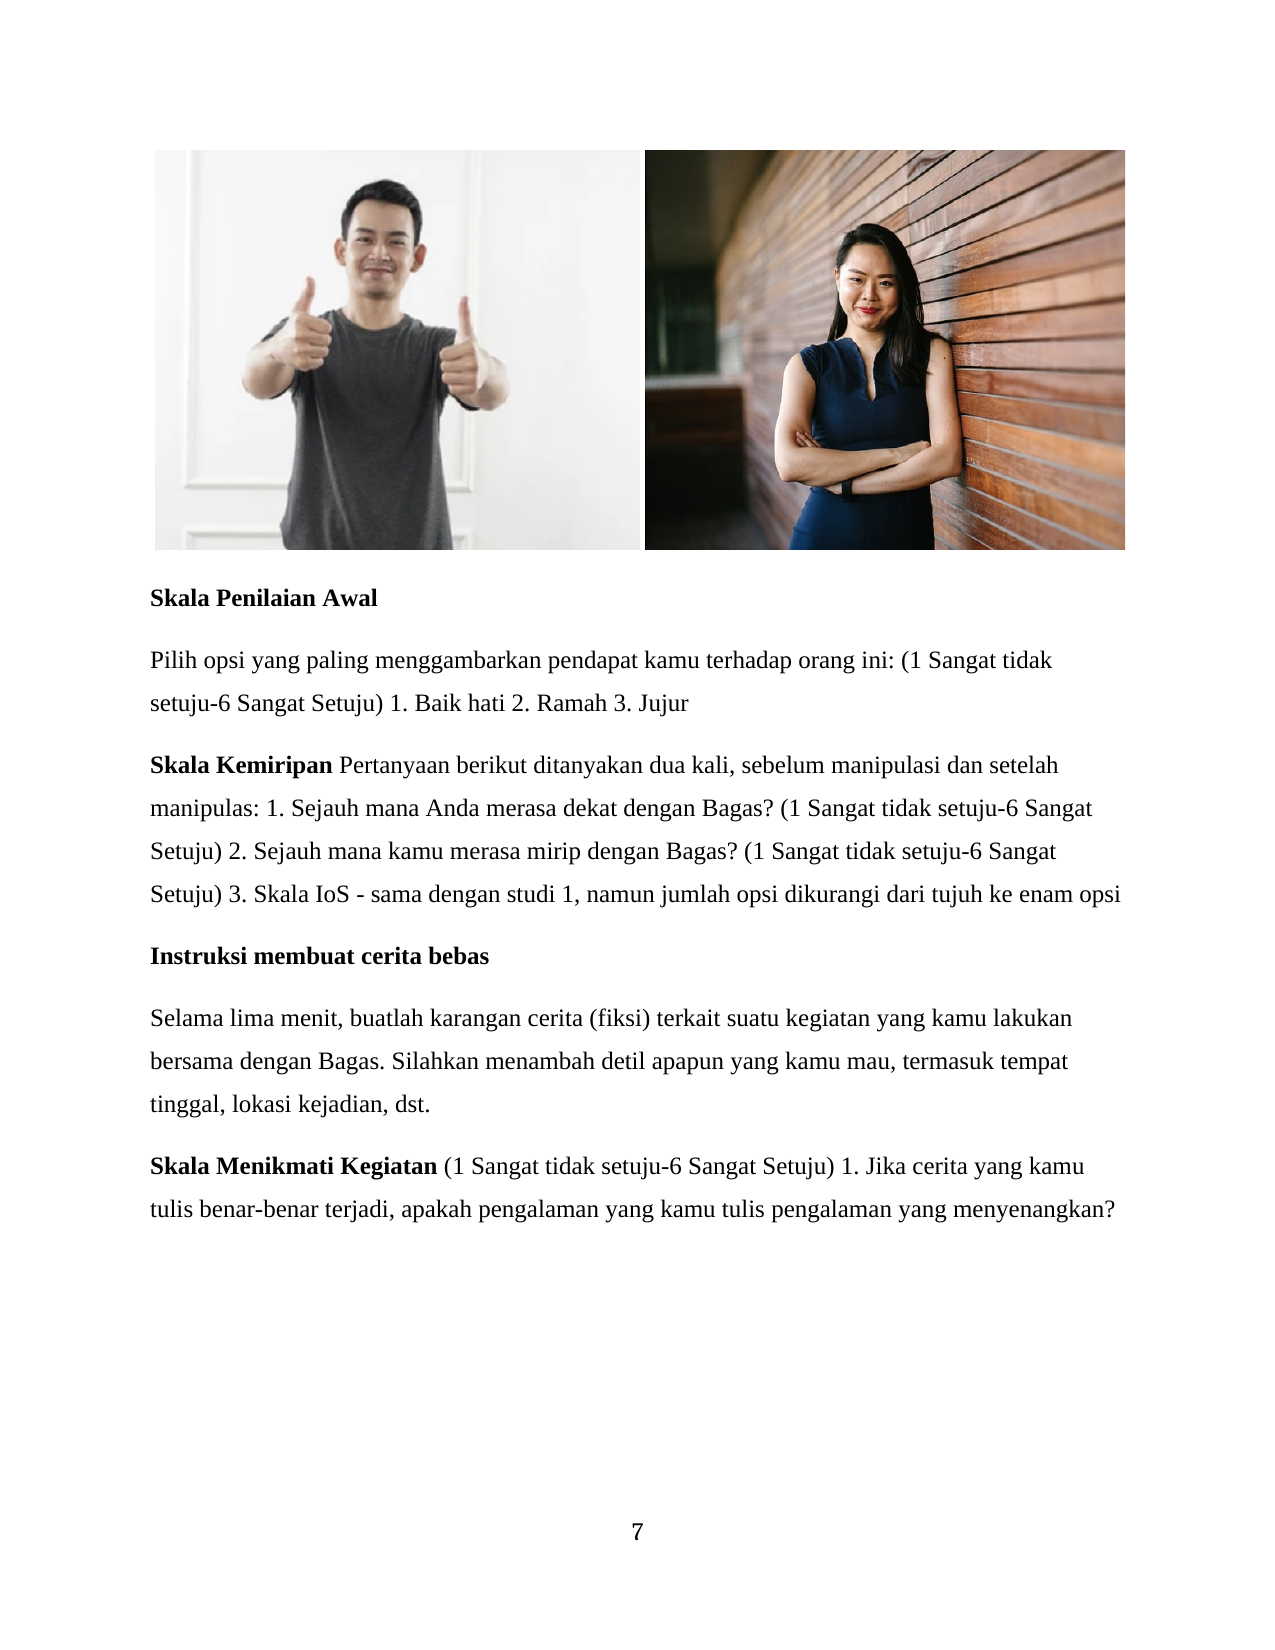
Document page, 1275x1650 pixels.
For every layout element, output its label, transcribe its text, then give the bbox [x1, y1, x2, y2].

text Selama lima menit, buatlah karangan cerita (fiksi) terkait suatu kegiatan yang kamu lakukan bersama dengan Bagas. Silahkan menambah detil apapun yang kamu mau, termasuk tempat tinggal, lokasi kejadian, dst. [150, 1003, 1125, 1118]
text Skala Menikmati Kegiatan (1 Sangat tidak setuju-6 Sangat Setuju) 1. Jika cerita yang kamu tulis benar-benar terjadi, apakah pengalaman yang kamu tulis pengalaman yang menyenangkan? [150, 1151, 1125, 1223]
text Skala Kemiripan Pertanyaan berikut ditanyakan dua kali, sebelum manipulasi dan setelah manipulas: 1. Sejauh mana Anda merasa dekat dengan Bagas? (1 Sangat tidak setuju-6 Sangat Setuju) 2. Sejauh mana kamu merasa mirip dengan Bagas? (1 Sangat tidak setuju-6 Sangat Setuju) 3. Skala IoS - sama dengan studi 1, namun jumlah opsi dikurangi dari tujuh ke enam opsi [150, 750, 1125, 908]
text Pilih opsi yang paling menggambarkan pendapat kamu terhadap orang ini: (1 Sangat tidak setuju-6 Sangat Setuju) 1. Baik hati 2. Ramah 3. Jujur [150, 645, 1125, 717]
picture [150, 150, 1125, 550]
text Skala Penilaian Awal [150, 583, 1125, 612]
text Instruksi membuat cerita bebas [150, 941, 1125, 970]
